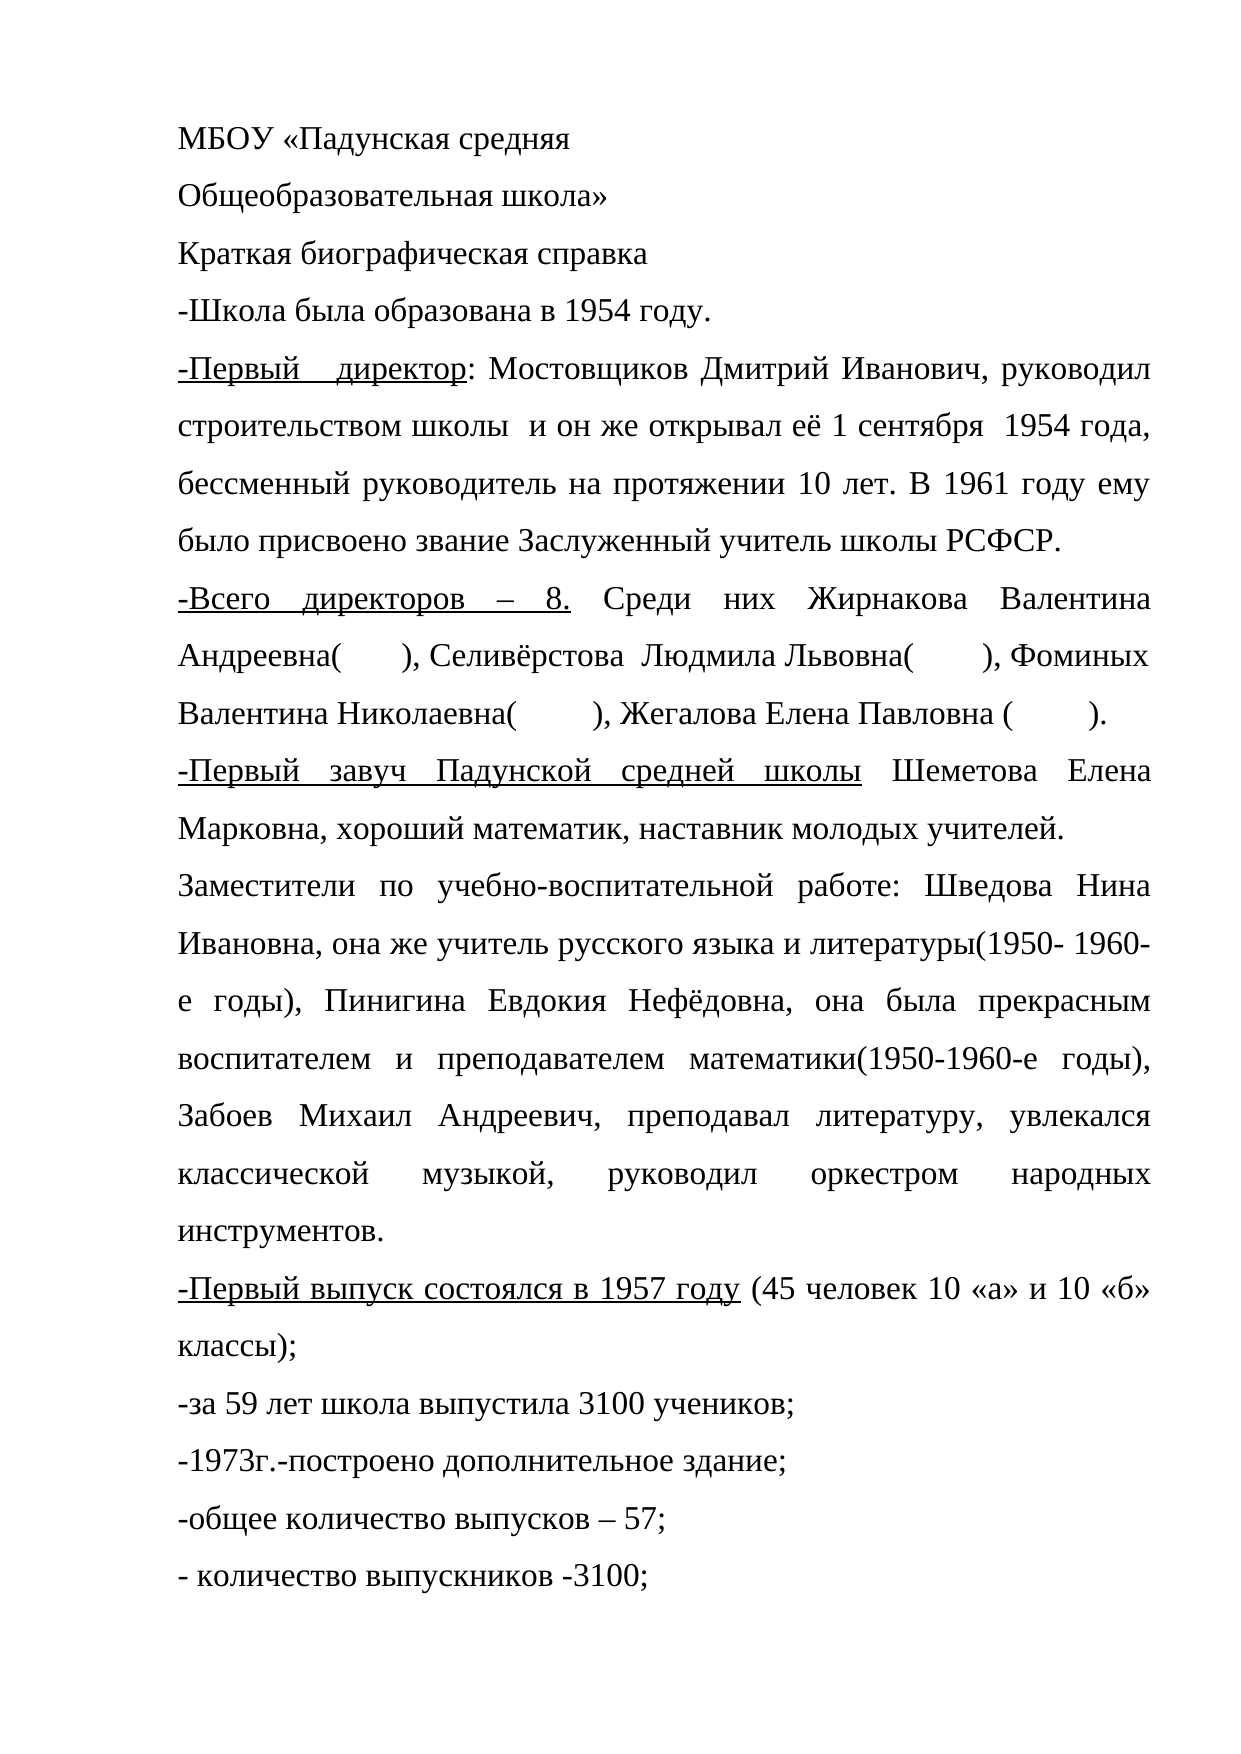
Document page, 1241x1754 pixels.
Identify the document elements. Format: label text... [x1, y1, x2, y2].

text Заместители по учебно-воспитательной работе: Шведова Нина Ивановна, она же учитель русского языка и литературы(1950- 1960-е годы), Пинигина Евдокия Нефёдовна, она была прекрасным воспитателем и преподавателем математики(1950-1960-е годы), Забоев Михаил Андреевич, преподавал литературу, увлекался классической музыкой, руководил оркестром народных инструментов. [177, 866, 1152, 1249]
text Краткая биографическая справка [177, 233, 1152, 271]
text -за 59 лет школа выпустила 3100 учеников; [177, 1383, 1152, 1421]
text -Первый выпуск состоялся в 1957 году (45 человек 10 «а» и 10 «б» классы); [177, 1268, 1152, 1364]
text -общее количество выпусков – 57; [177, 1498, 1152, 1536]
text МБОУ «Падунская средняя [177, 118, 1152, 156]
text -Школа была образована в 1954 году. [177, 291, 1152, 329]
text - количество выпускников -3100; [177, 1556, 1152, 1594]
text -Всего директоров – 8. Среди них Жирнакова Валентина Андреевна( ), Селивёрстова Людмила Львовна( ), Фоминых Валентина Николаевна( ), Жегалова Елена Павловна ( ). [177, 578, 1152, 731]
text -Первый директор: Мостовщиков Дмитрий Иванович, руководил строительством школы и он же открывал её 1 сентября 1954 года, бессменный руководитель на протяжении 10 лет. В 1961 году ему было присвоено звание Заслуженный учитель школы РСФСР. [177, 348, 1152, 559]
text -1973г.-построено дополнительное здание; [177, 1441, 1152, 1479]
text -Первый завуч Падунской средней школы Шеметова Елена Марковна, хороший математик, наставник молодых учителей. [177, 751, 1152, 846]
text Общеобразовательная школа» [177, 176, 1152, 214]
